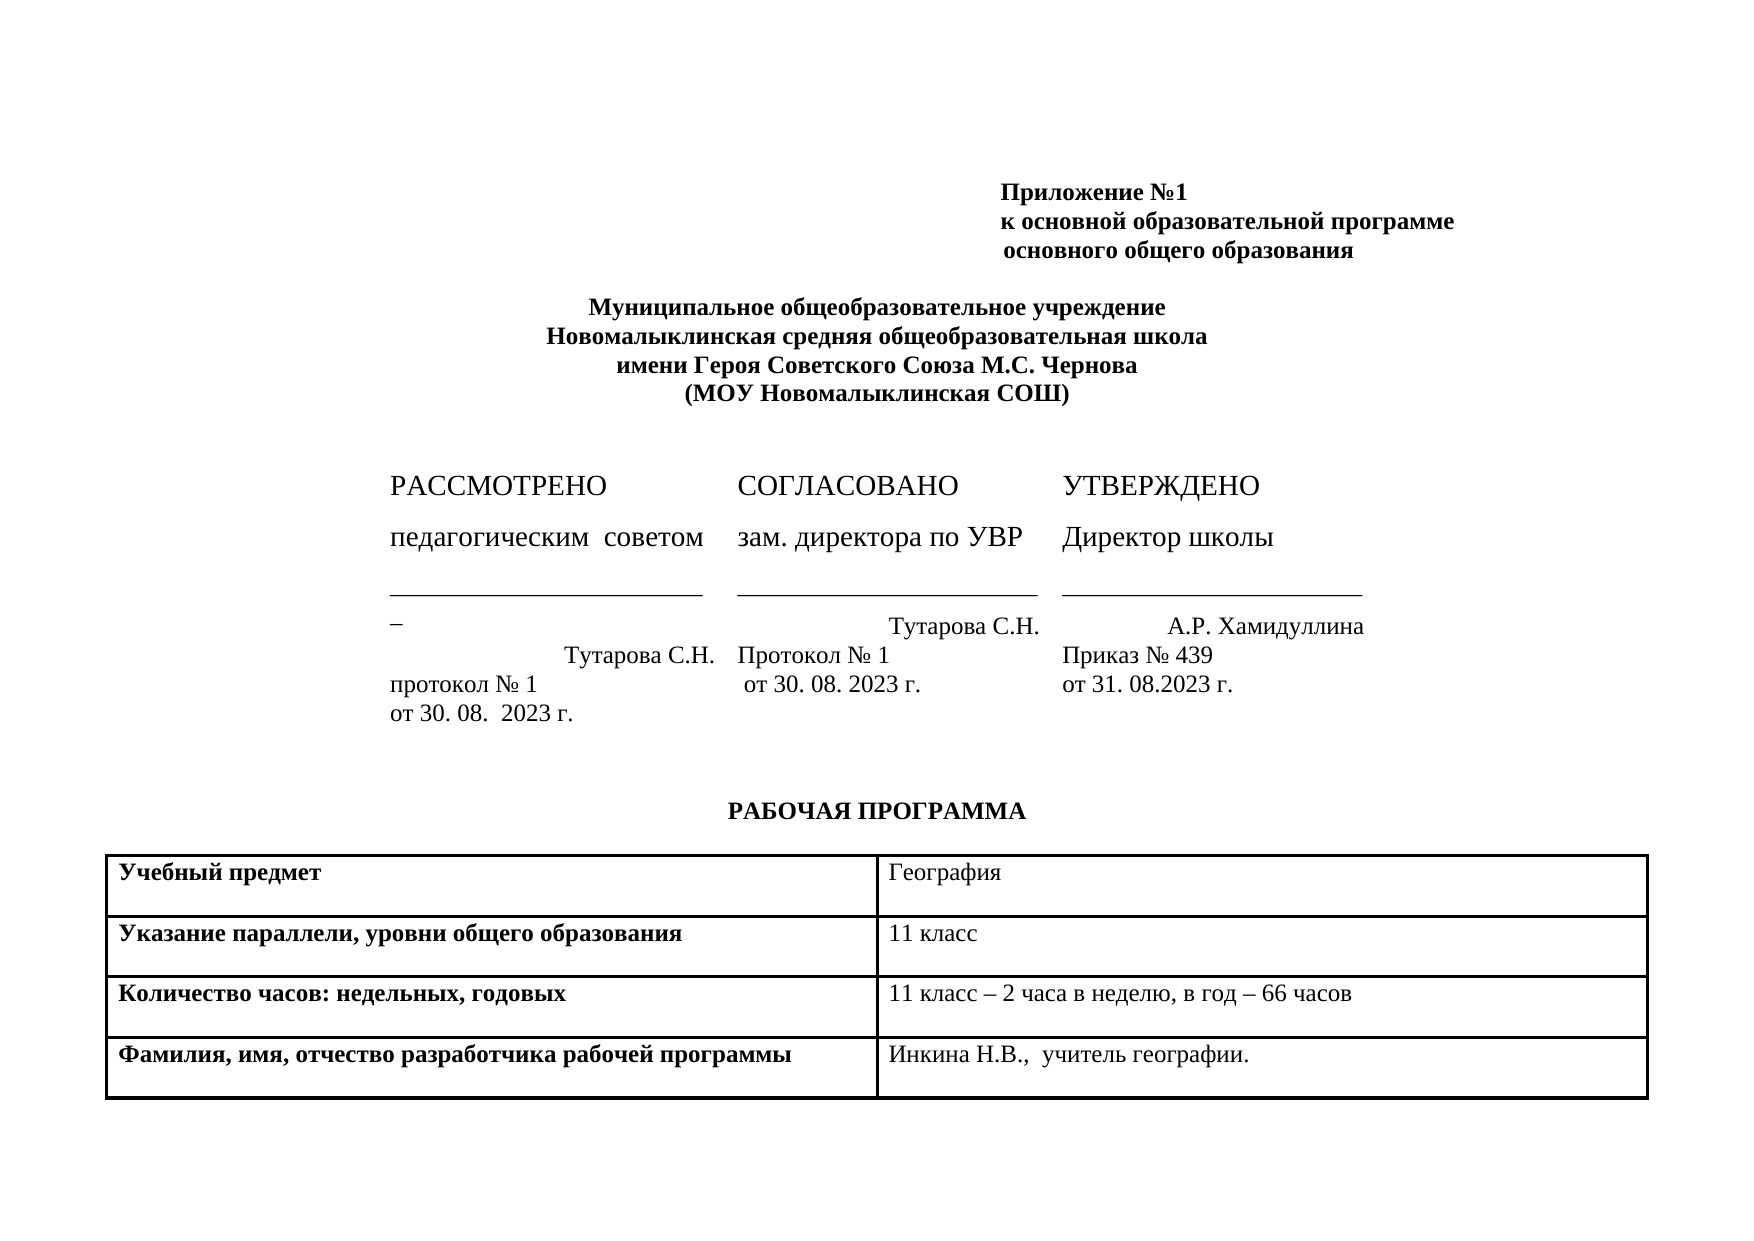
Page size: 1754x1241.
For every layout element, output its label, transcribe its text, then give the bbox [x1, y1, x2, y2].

table_header УТВЕРЖДЕНО Директор школы ________________________ А.Р. Хамидуллина Приказ № 439 от 31. 08.2023 г. [1051, 468, 1375, 768]
table_cell 11 класс [879, 918, 1646, 975]
text основного общего образования [1000, 235, 1636, 263]
text Приложение №1 [1000, 177, 1636, 206]
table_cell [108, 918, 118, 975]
text Муниципальное общеобразовательное учреждение [118, 292, 1636, 321]
table_header СОГЛАСОВАНО зам. директора по УВР ________________________ Тутарова С.Н. Протокол № 1 от 30. 08. 2023 г. [726, 468, 1051, 768]
table_cell Фамилия, имя, отчество разработчика рабочей программы [108, 1039, 876, 1096]
table_header РАССМОТРЕНО педагогическим советом __________________________ Тутарова С.Н. протокол № 1 от 30. 08. 2023 г. [379, 468, 726, 768]
text к основной образовательной программе [1000, 206, 1636, 235]
text (МОУ Новомалыклинская СОШ) [118, 378, 1636, 407]
table_cell Инкина Н.В., учитель географии. [879, 1039, 1646, 1096]
table_cell Количество часов: недельных, годовых [108, 978, 876, 1036]
text Новомалыклинская средняя общеобразовательная школа [118, 321, 1636, 350]
table_header Учебный предмет [108, 857, 876, 914]
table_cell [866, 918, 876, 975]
table_cell 11 класс – 2 часа в неделю, в год – 66 часов [879, 978, 1646, 1036]
text РАБОЧАЯ ПРОГРАММА [118, 796, 1636, 825]
text имени Героя Советского Союза М.С. Чернова [118, 350, 1636, 378]
